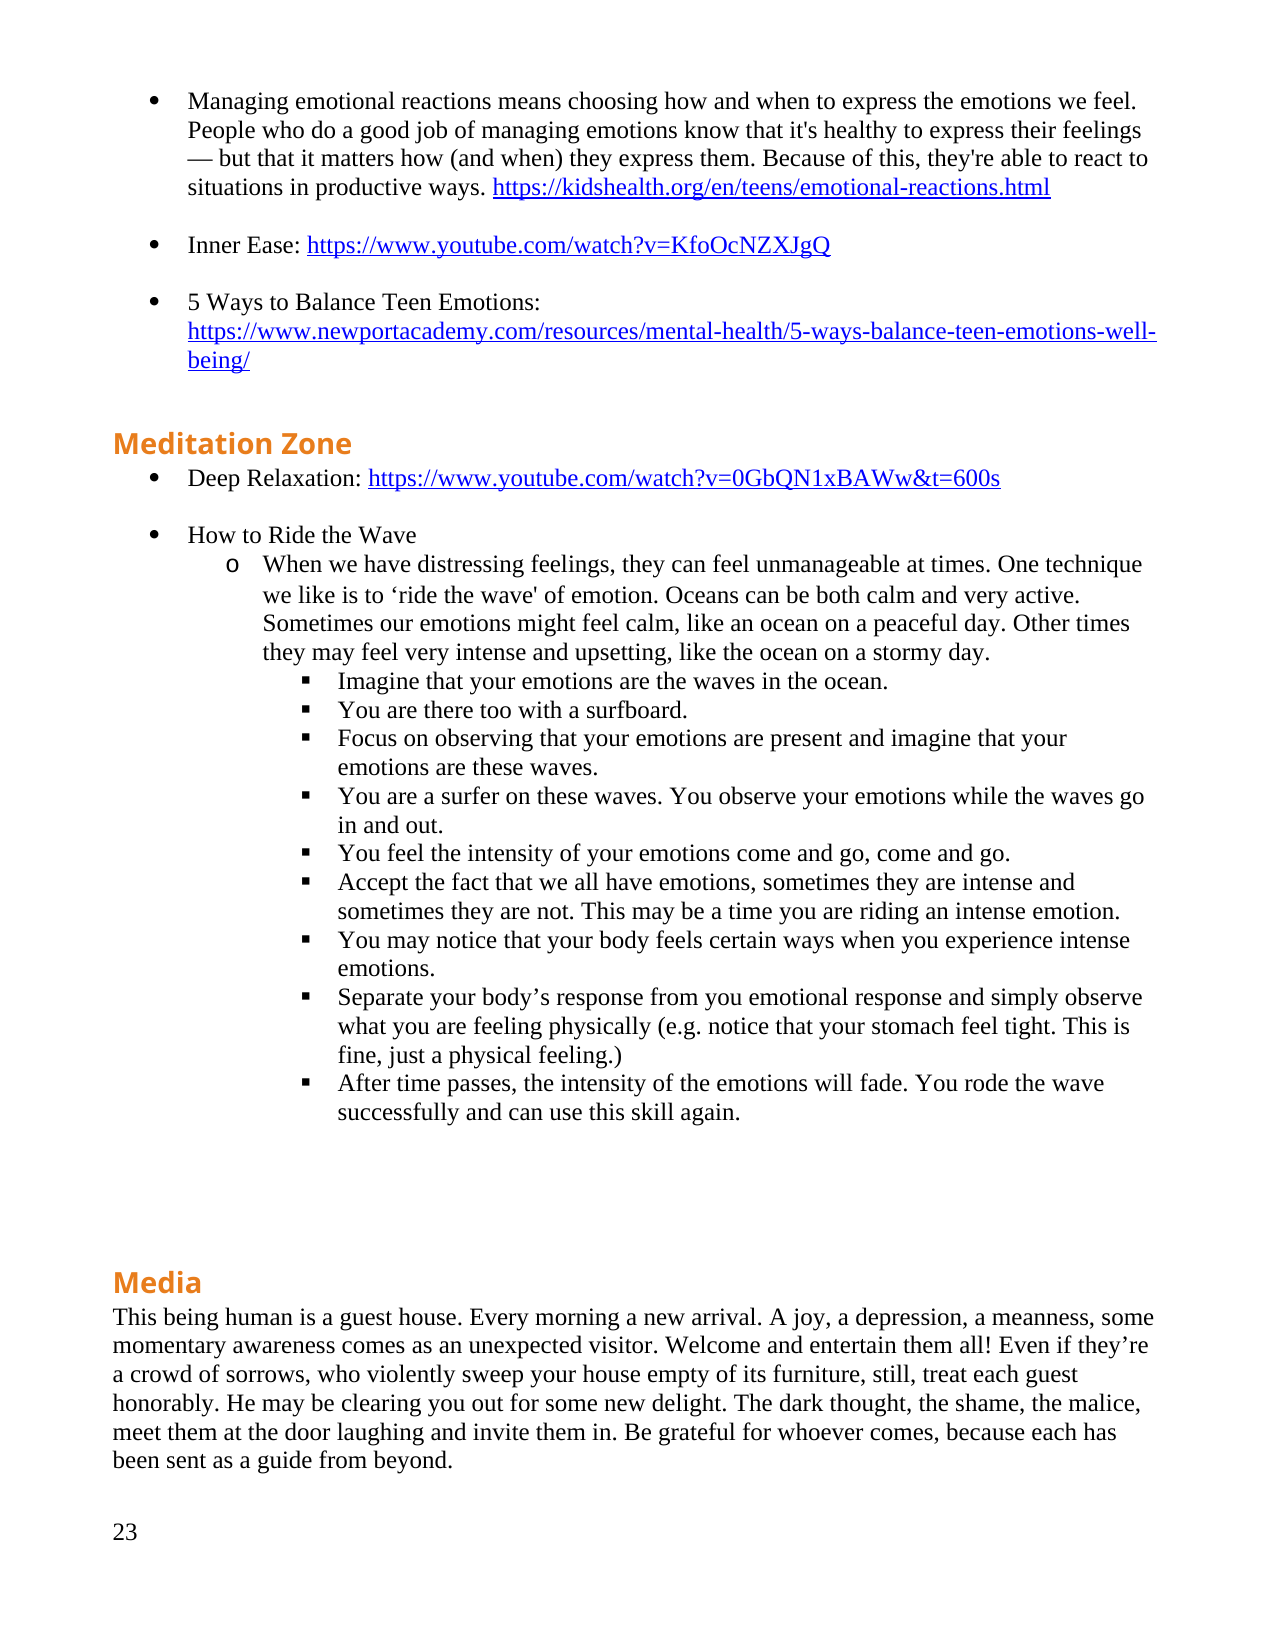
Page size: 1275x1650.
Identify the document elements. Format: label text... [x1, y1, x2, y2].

subtitle Meditation Zone [112, 423, 1162, 463]
list You are a surfer on these waves. You observe your emotions while the waves go in and out. [300, 781, 1162, 838]
list 5 Ways to Balance Teen Emotions: https://www.newportacademy.com/resources/mental-health/5-ways-balance-teen-emotions-well-being/ [150, 287, 1162, 373]
list Managing emotional reactions means choosing how and when to express the emotions we feel. People who do a good job of managing emotions know that it's healthy to express their feelings — but that it matters how (and when) they express them. Because of this, they're able to react to situations in productive ways. https://kidshealth.org/en/teens/emotional-reactions.html [150, 86, 1162, 201]
list Separate your body’s response from you emotional response and simply observe what you are feeling physically (e.g. notice that your stomach feel tight. This is fine, just a physical feeling.) [300, 982, 1162, 1068]
list You may notice that your body feels certain ways when you experience intense emotions. [300, 925, 1162, 982]
list You are there too with a surfboard. [300, 695, 1162, 723]
text This being human is a guest house. Every morning a new arrival. A joy, a depression, a meanness, some momentary awareness comes as an unexpected visitor. Welcome and entertain them all! Even if they’re a crowd of sorrows, who violently sweep your house empty of its furniture, still, treat each guest honorably. He may be clearing you out for some new delight. The dark thought, the shame, the malice, meet them at the door laughing and invite them in. Be grateful for whoever comes, because each has been sent as a guide from beyond. [112, 1302, 1162, 1474]
list You feel the intensity of your emotions come and go, come and go. [300, 838, 1162, 867]
list Focus on observing that your emotions are present and imagine that your emotions are these waves. [300, 723, 1162, 781]
list After time passes, the intensity of the emotions will fade. You rode the wave successfully and can use this skill again. [300, 1068, 1162, 1126]
list Imagine that your emotions are the waves in the ocean. [300, 666, 1162, 695]
list Deep Relaxation: https://www.youtube.com/watch?v=0GbQN1xBAWw&t=600s [150, 463, 1162, 491]
list Inner Ease: https://www.youtube.com/watch?v=KfoOcNZXJgQ [150, 230, 1162, 258]
list Accept the fact that we all have emotions, sometimes they are intense and sometimes they are not. This may be a time you are riding an intense emotion. [300, 867, 1162, 925]
list How to Ride the Wave [150, 520, 1162, 549]
list When we have distressing feelings, they can feel unmanageable at times. One technique we like is to ‘ride the wave' of emotion. Oceans can be both calm and very active. Sometimes our emotions might feel calm, like an ocean on a peaceful day. Other times they may feel very intense and upsetting, like the ocean on a stormy day. [225, 549, 1162, 666]
subtitle Media [112, 1262, 1162, 1302]
